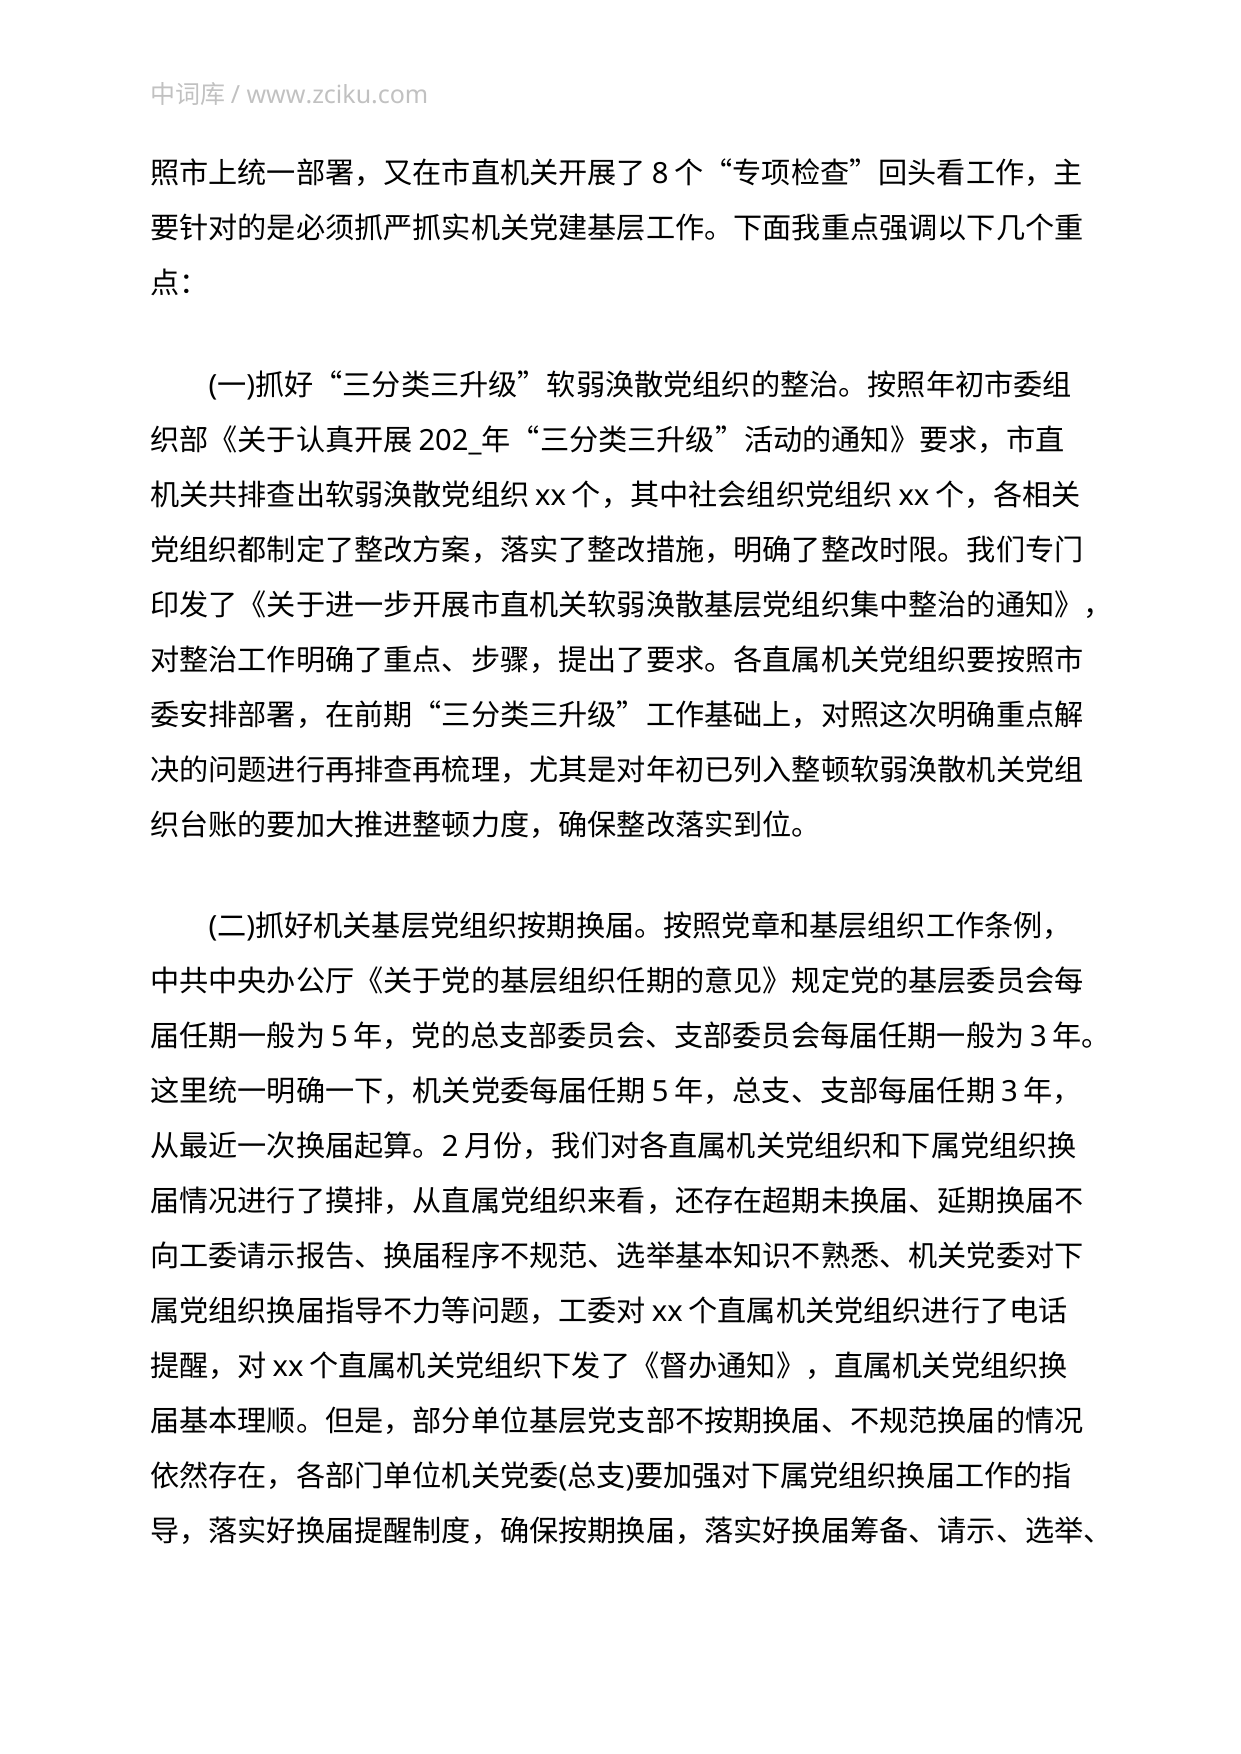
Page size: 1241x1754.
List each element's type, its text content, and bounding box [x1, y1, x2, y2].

text (一)抓好“三分类三升级”软弱涣散党组织的整治。按照年初市委组织部《关于认真开展202_年“三分类三升级”活动的通知》要求，市直机关共排查出软弱涣散党组织xx个，其中社会组织党组织xx个，各相关党组织都制定了整改方案，落实了整改措施，明确了整改时限。我们专门印发了《关于进一步开展市直机关软弱涣散基层党组织集中整治的通知》，对整治工作明确了重点、步骤，提出了要求。各直属机关党组织要按照市委安排部署，在前期“三分类三升级”工作基础上，对照这次明确重点解决的问题进行再排查再梳理，尤其是对年初已列入整顿软弱涣散机关党组织台账的要加大推进整顿力度，确保整改落实到位。 [150, 362, 1090, 843]
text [150, 150, 1090, 302]
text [150, 903, 1090, 1550]
